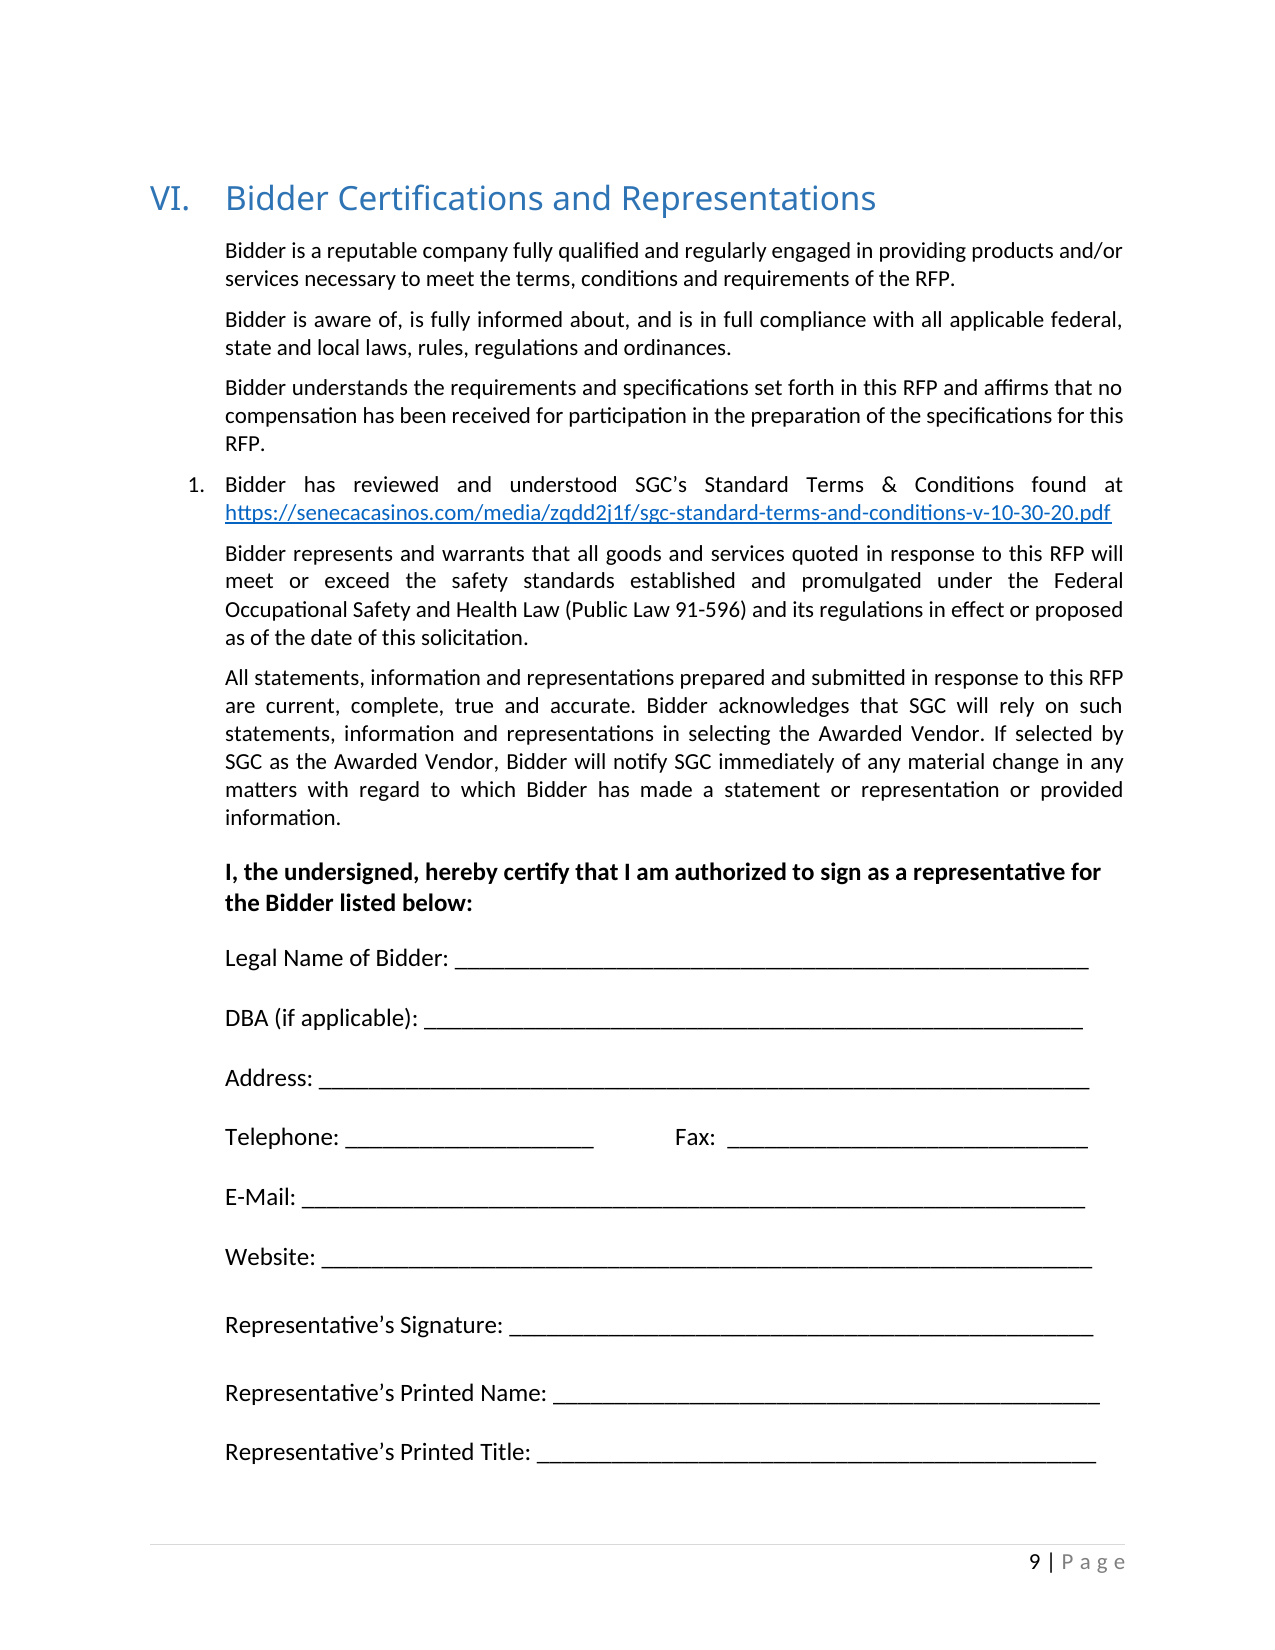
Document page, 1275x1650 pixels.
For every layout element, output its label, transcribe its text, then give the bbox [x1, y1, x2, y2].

text Bidder is aware of, is fully informed about, and is in full compliance with all applicable federal, state and local laws, rules, regulations and ordinances. [225, 305, 1125, 361]
text I, the undersigned, hereby certify that I am authorized to sign as a representative for the Bidder listed below: [225, 856, 1125, 917]
text Bidder is a reputable company fully qualified and regularly engaged in providing products and/or services necessary to meet the terms, conditions and requirements of the RFP. [225, 236, 1125, 292]
text Representative’s Printed Title: _____________________________________________ [150, 1437, 1125, 1467]
text Representative’s Signature: _______________________________________________ [150, 1309, 1125, 1339]
text DBA (if applicable): _____________________________________________________ [150, 1002, 1125, 1033]
text All statements, information and representations prepared and submitted in response to this RFP are current, complete, true and accurate. Bidder acknowledges that SGC will rely on such statements, information and representations in selecting the Awarded Vendor. If selected by SGC as the Awarded Vendor, Bidder will notify SGC immediately of any material change in any matters with regard to which Bidder has made a statement or representation or provided information. [225, 663, 1125, 831]
text Representative’s Printed Name: ____________________________________________ [150, 1377, 1125, 1407]
text Legal Name of Bidder: ___________________________________________________ [150, 942, 1125, 973]
text Telephone: ____________________ Fax: _____________________________ [150, 1121, 1125, 1152]
text Address: ______________________________________________________________ [150, 1062, 1125, 1092]
subtitle Bidder Certifications and Representations [150, 175, 1125, 220]
text Bidder represents and warrants that all goods and services quoted in response to this RFP will meet or exceed the safety standards established and promulgated under the Federal Occupational Safety and Health Law (Public Law 91-596) and its regulations in effect or proposed as of the date of this solicitation. [225, 539, 1125, 651]
text Website: ______________________________________________________________ [150, 1241, 1125, 1271]
list Bidder has reviewed and understood SGC’s Standard Terms & Conditions found at https://senecacasinos.com/media/zqdd2j1f/sgc-standard-terms-and-conditions-v-10-30-20.pdf [187, 470, 1125, 526]
text Bidder understands the requirements and specifications set forth in this RFP and affirms that no compensation has been received for participation in the preparation of the specifications for this RFP. [225, 373, 1125, 458]
text E-Mail: _______________________________________________________________ [150, 1181, 1125, 1212]
